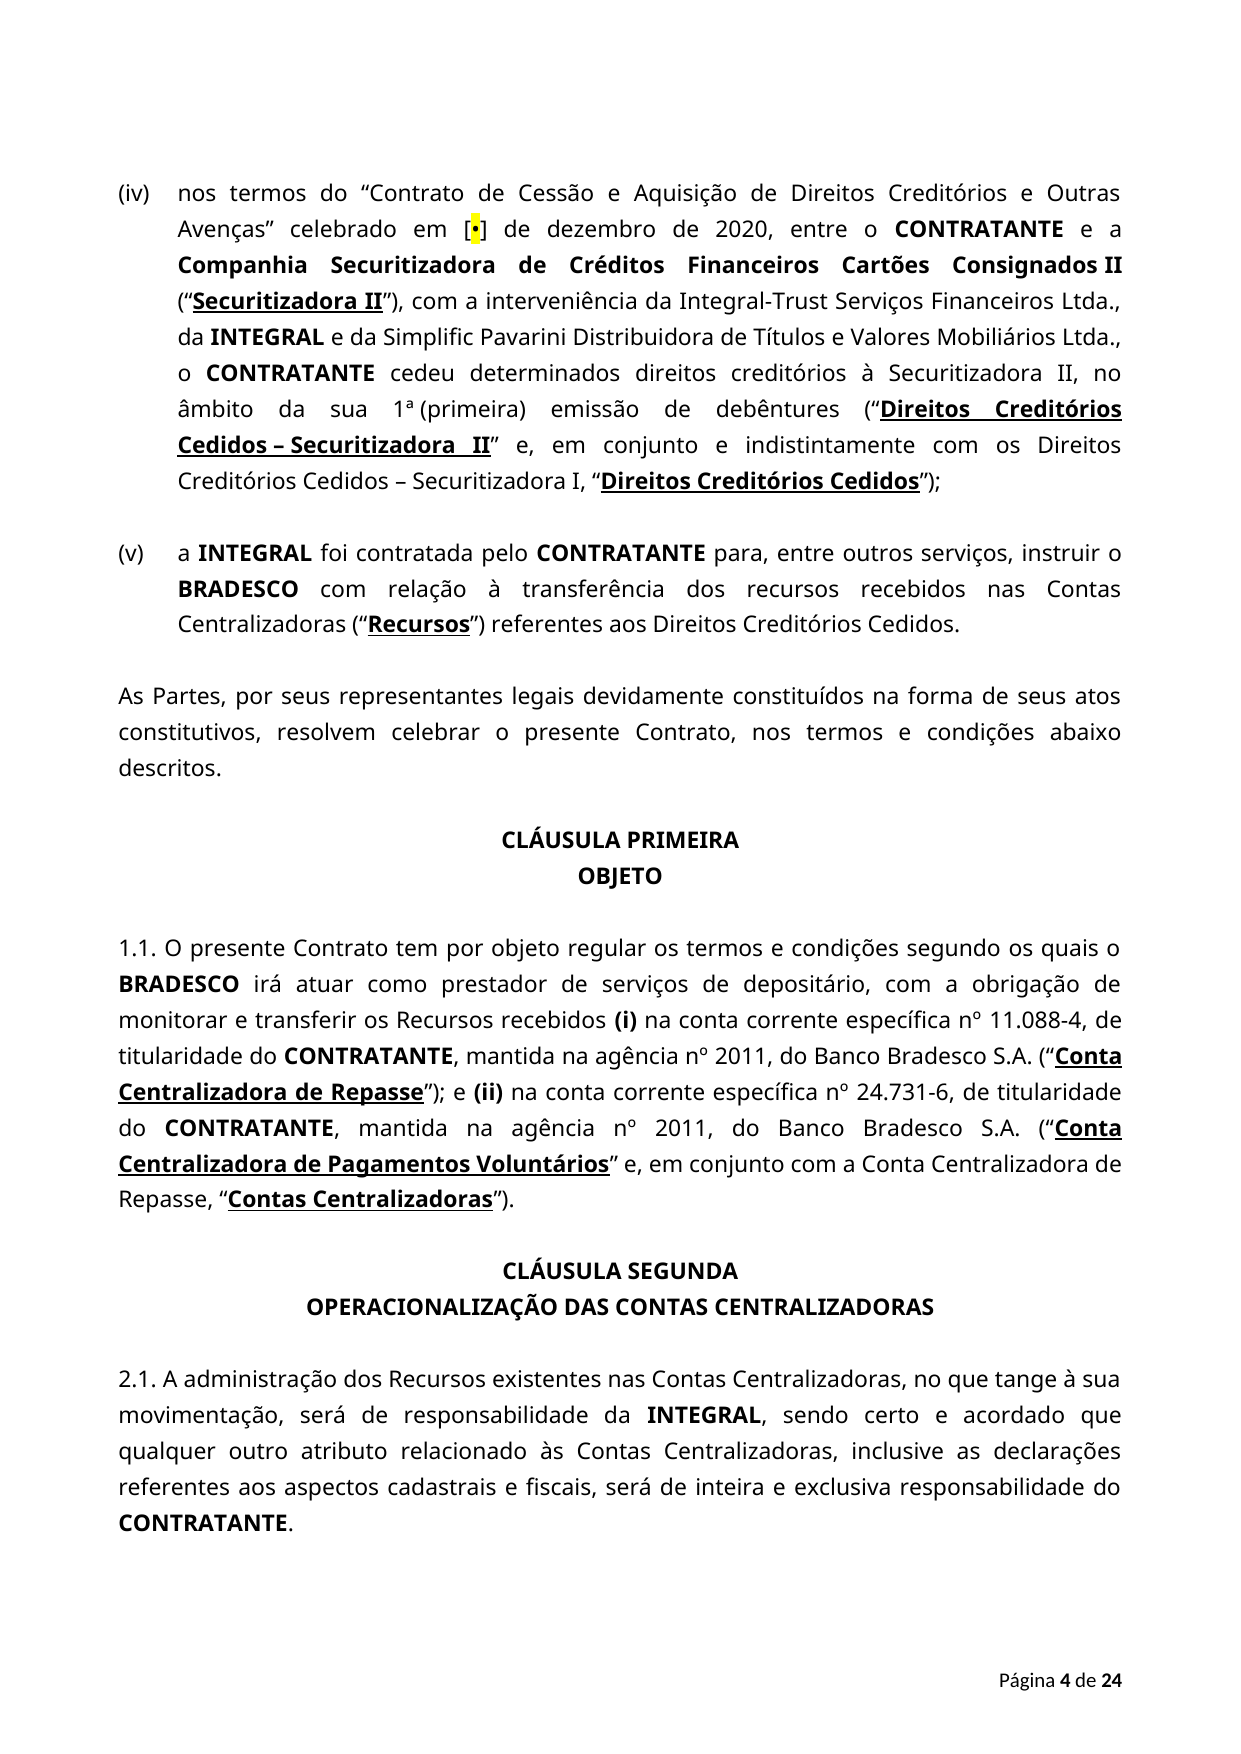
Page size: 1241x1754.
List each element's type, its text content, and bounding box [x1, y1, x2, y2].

list nos termos do “Contrato de Cessão e Aquisição de Direitos Creditórios e Outras Avenças” celebrado em [•] de dezembro de 2020, entre o CONTRATANTE e a Companhia Securitizadora de Créditos Financeiros Cartões Consignados II (“Securitizadora II”), com a interveniência da Integral-Trust Serviços Financeiros Ltda., da INTEGRAL e da Simplific Pavarini Distribuidora de Títulos e Valores Mobiliários Ltda., o CONTRATANTE cedeu determinados direitos creditórios à Securitizadora II, no âmbito da sua 1ª (primeira) emissão de debêntures (“Direitos Creditórios Cedidos – Securitizadora II” e, em conjunto e indistintamente com os Direitos Creditórios Cedidos – Securitizadora I, “Direitos Creditórios Cedidos”); [118, 177, 1122, 496]
text As Partes, por seus representantes legais devidamente constituídos na forma de seus atos constitutivos, resolvem celebrar o presente Contrato, nos termos e condições abaixo descritos. [118, 680, 1122, 783]
text OBJETO [118, 860, 1122, 891]
text CLÁUSULA SEGUNDA [118, 1255, 1122, 1287]
text 2.1. A administração dos Recursos existentes nas Contas Centralizadoras, no que tange à sua movimentação, será de responsabilidade da INTEGRAL, sendo certo e acordado que qualquer outro atributo relacionado às Contas Centralizadoras, inclusive as declarações referentes aos aspectos cadastrais e fiscais, será de inteira e exclusiva responsabilidade do CONTRATANTE. [118, 1363, 1122, 1538]
text 1.1. O presente Contrato tem por objeto regular os termos e condições segundo os quais o BRADESCO irá atuar como prestador de serviços de depositário, com a obrigação de monitorar e transferir os Recursos recebidos (i) na conta corrente específica nº 11.088-4, de titularidade do CONTRATANTE, mantida na agência nº 2011, do Banco Bradesco S.A. (“Conta Centralizadora de Repasse”); e (ii) na conta corrente específica nº 24.731-6, de titularidade do CONTRATANTE, mantida na agência nº 2011, do Banco Bradesco S.A. (“Conta Centralizadora de Pagamentos Voluntários” e, em conjunto com a Conta Centralizadora de Repasse, “Contas Centralizadoras”). [118, 932, 1122, 1215]
text CLÁUSULA PRIMEIRA [118, 824, 1122, 855]
text OPERACIONALIZAÇÃO DAS CONTAS CENTRALIZADORAS [118, 1291, 1122, 1322]
list a INTEGRAL foi contratada pelo CONTRATANTE para, entre outros serviços, instruir o BRADESCO com relação à transferência dos recursos recebidos nas Contas Centralizadoras (“Recursos”) referentes aos Direitos Creditórios Cedidos. [118, 537, 1122, 640]
